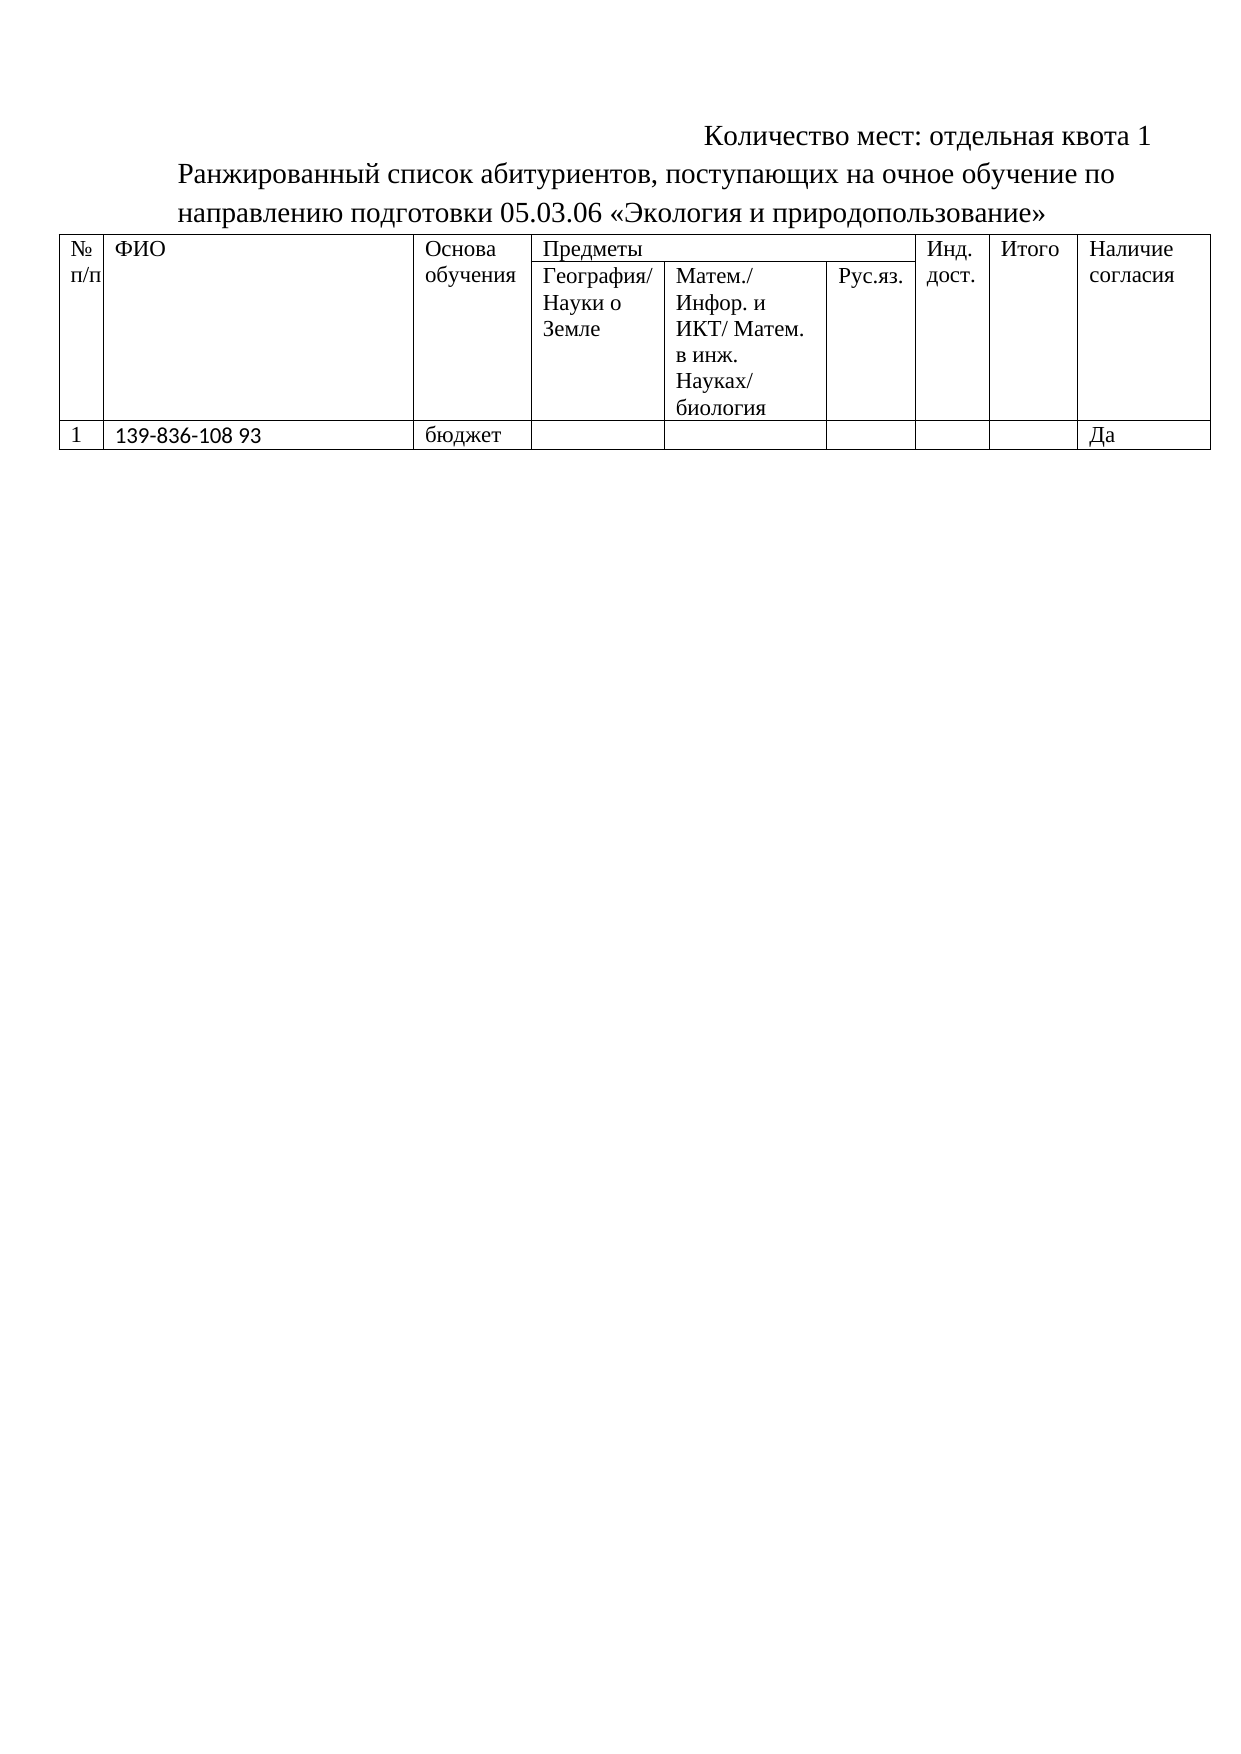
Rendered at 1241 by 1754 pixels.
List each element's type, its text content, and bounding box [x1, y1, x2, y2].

table_header Основа обучения [414, 235, 531, 420]
table_cell [916, 421, 989, 449]
table_header Инд. дост. [916, 235, 989, 420]
table_header ФИО [104, 235, 413, 420]
table_header Наличие согласия [1078, 235, 1210, 420]
table_cell 1 [60, 421, 103, 449]
table_cell Матем./ Инфор. и ИКТ/ Матем. в инж. Науках/ биология [665, 262, 826, 420]
table_cell [665, 421, 826, 449]
table_cell [990, 421, 1077, 449]
table_cell Да [1078, 421, 1210, 449]
text Ранжированный список абитуриентов, поступающих на очное обучение по направлению подготовки 05.03.06 «Экология и природопользование» [177, 157, 1152, 229]
table_header Итого [990, 235, 1077, 420]
table_header Предметы [532, 235, 915, 261]
text Количество мест: отдельная квота 1 [177, 118, 1152, 152]
table_cell Рус.яз. [827, 262, 915, 420]
table_cell [827, 421, 915, 449]
table_cell 139-836-108 93 [104, 421, 413, 449]
table_header № п/п [60, 235, 103, 420]
table_cell бюджет [414, 421, 531, 449]
table_cell География/ Науки о Земле [532, 262, 664, 420]
table_cell [532, 421, 664, 449]
